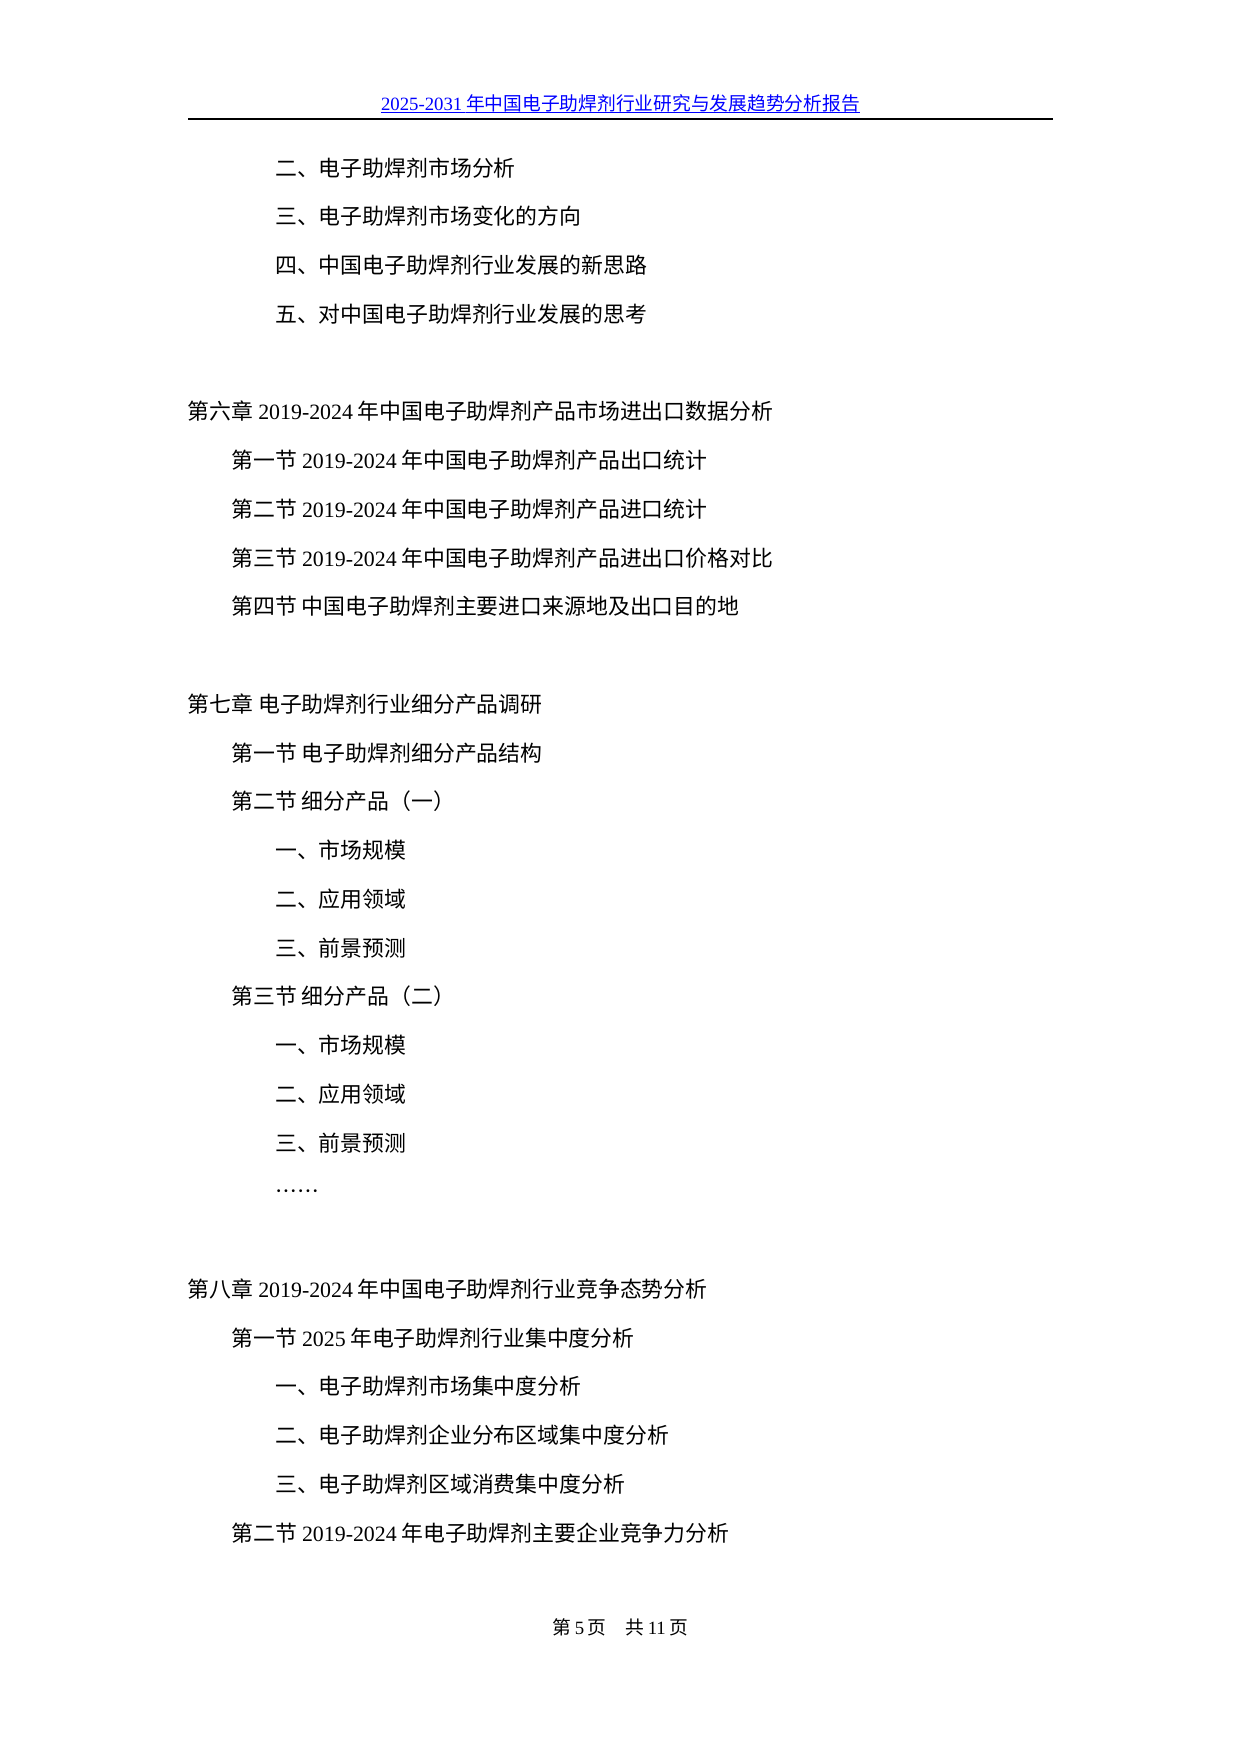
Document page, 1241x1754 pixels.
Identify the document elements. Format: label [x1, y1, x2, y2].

text [187, 150, 1053, 1548]
